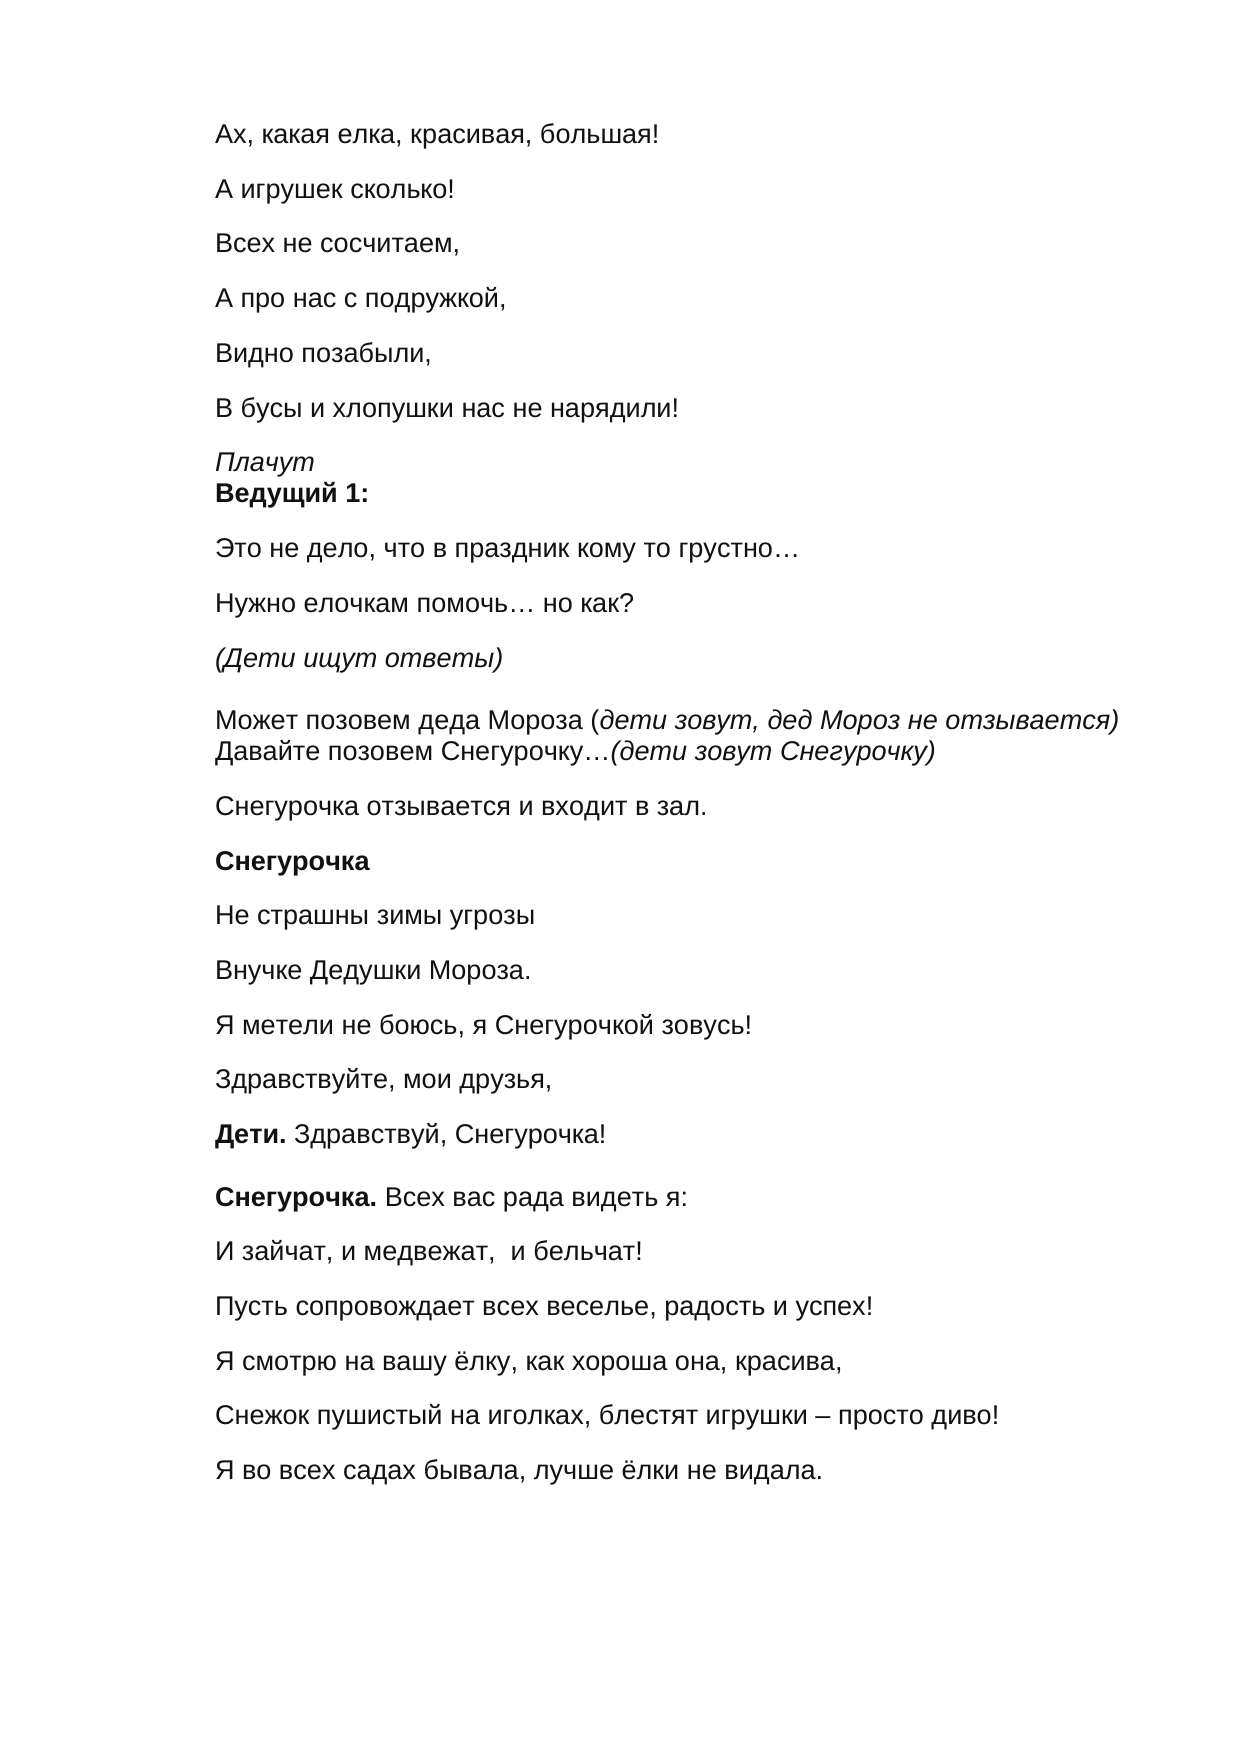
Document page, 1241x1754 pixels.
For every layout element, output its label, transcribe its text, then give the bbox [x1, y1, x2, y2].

text Снегурочка. Всех вас рада видеть я: [177, 1181, 1152, 1212]
text Давайте позовем Снегурочку…(дети зовут Снегурочку) [177, 735, 1152, 767]
text Нужно елочкам помочь… но как? [177, 587, 1152, 618]
text Ведущий 1: [177, 477, 1152, 509]
text Пусть сопровождает всех веселье, радость и успех! [177, 1290, 1152, 1321]
text Видно позабыли, [177, 337, 1152, 368]
text Это не дело, что в праздник кому то грустно… [177, 532, 1152, 563]
text Может позовем деда Мороза (дети зовут, дед Мороз не отзывается) [177, 704, 1152, 735]
text Здравствуйте, мои друзья, [177, 1063, 1152, 1095]
text А игрушек сколько! [177, 173, 1152, 204]
text Не страшны зимы угрозы [177, 899, 1152, 931]
text И зайчат, и медвежат, и бельчат! [177, 1235, 1152, 1267]
text Снегурочка [177, 845, 1152, 876]
text Снегурочка отзывается и входит в зал. [177, 790, 1152, 821]
text (Дети ищут ответы) [177, 642, 1152, 673]
text В бусы и хлопушки нас не нарядили! [177, 392, 1152, 423]
text Всех не сосчитаем, [177, 227, 1152, 259]
text Снежок пушистый на иголках, блестят игрушки – просто диво! [177, 1399, 1152, 1431]
text Я метели не боюсь, я Снегурочкой зовусь! [177, 1009, 1152, 1040]
text Плачут [177, 446, 1152, 477]
text Внучке Дедушки Мороза. [177, 954, 1152, 985]
text Я во всех садах бывала, лучше ёлки не видала. [177, 1454, 1152, 1485]
text Дети. Здравствуй, Снегурочка! [177, 1118, 1152, 1149]
text Ах, какая елка, красивая, большая! [177, 118, 1152, 149]
text Я смотрю на вашу ёлку, как хороша она, красива, [177, 1345, 1152, 1376]
text А про нас с подружкой, [177, 282, 1152, 313]
